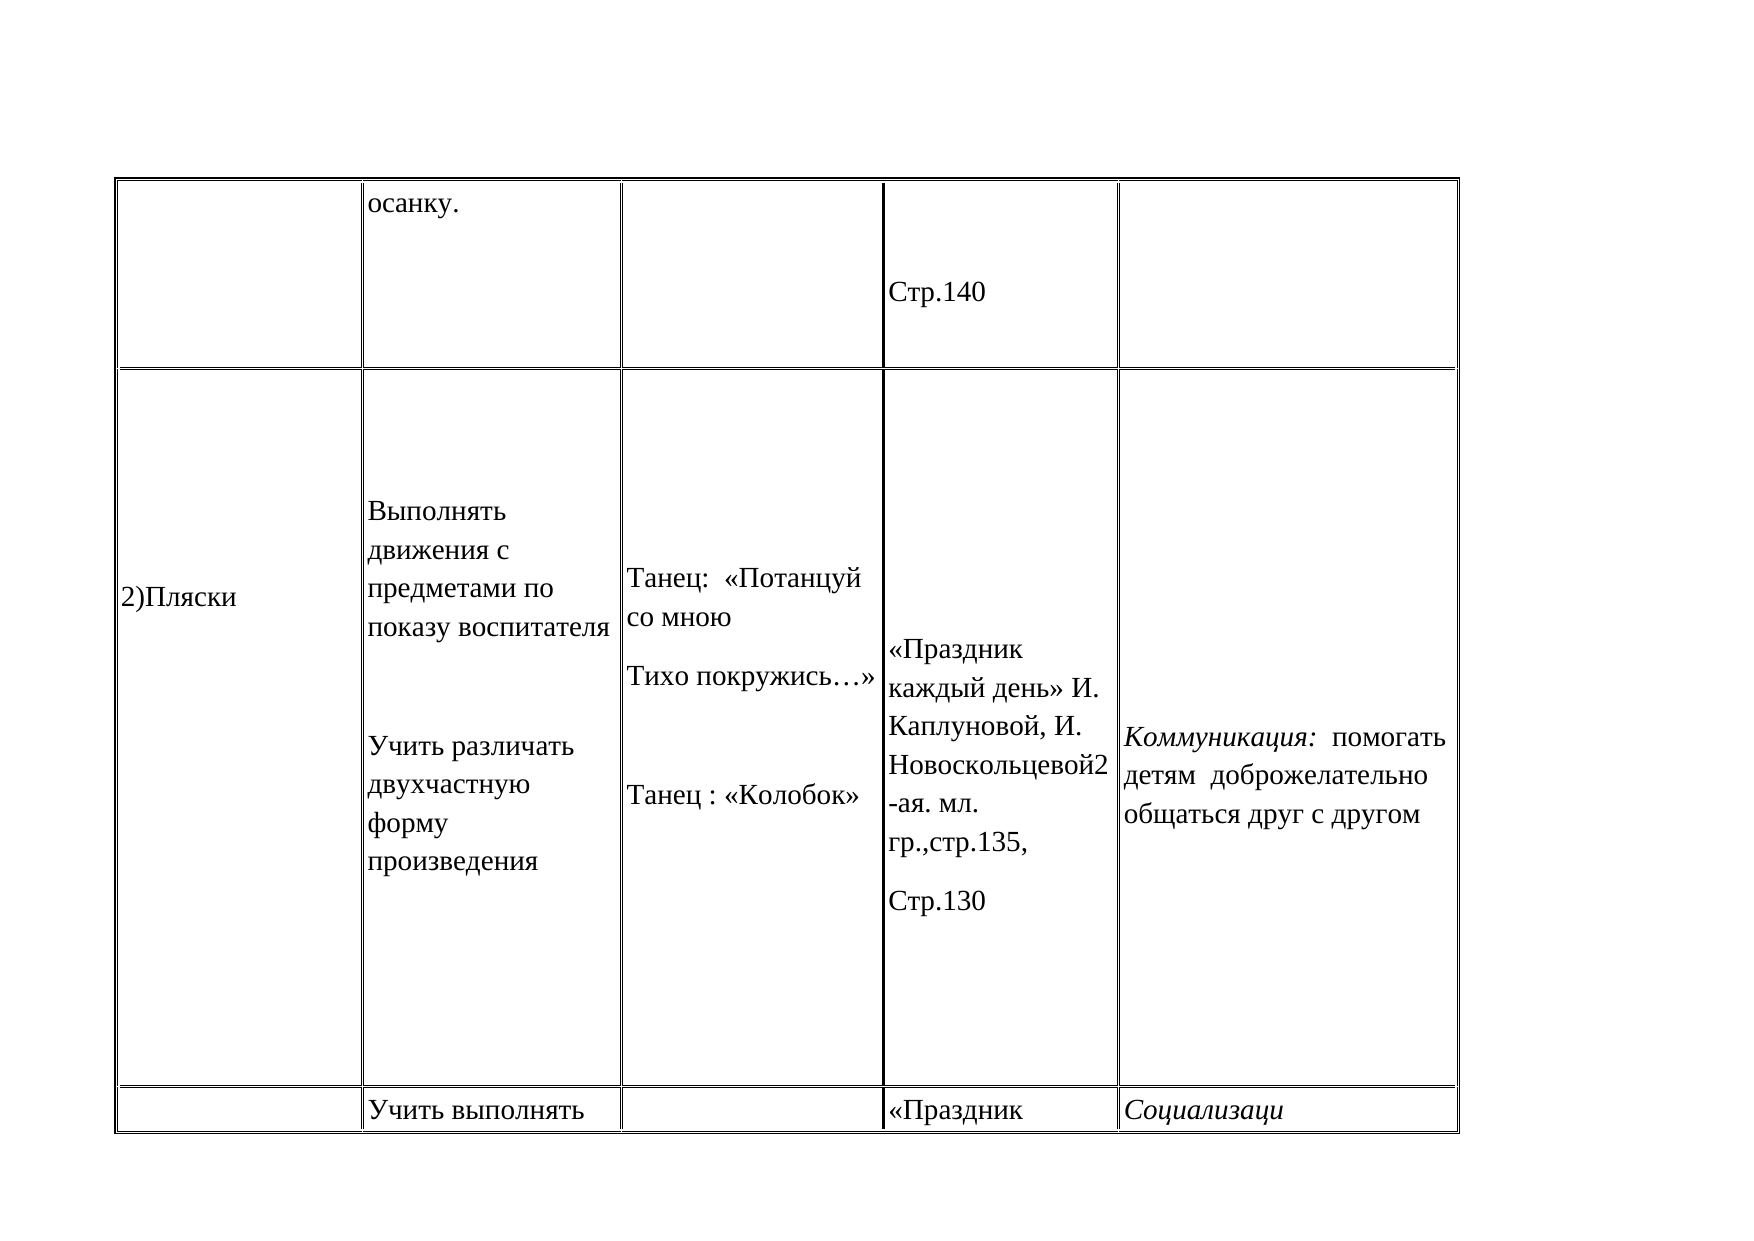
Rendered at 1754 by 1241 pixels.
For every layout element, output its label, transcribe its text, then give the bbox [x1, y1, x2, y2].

table_cell Танец: «Потанцуй со мною Тихо покружись…» Танец : «Колобок» [623, 370, 882, 1084]
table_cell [1119, 181, 1457, 367]
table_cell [363, 1088, 622, 1131]
table_cell Выполнять движения с предметами по показу воспитателя Учить различать двухчастную форму произведения [364, 370, 620, 1084]
table_cell 2)Пляски [116, 367, 362, 1084]
table_cell 3)Игры [118, 1085, 362, 1131]
table_cell [622, 1088, 883, 1131]
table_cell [1119, 1085, 1457, 1131]
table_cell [363, 181, 622, 367]
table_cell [622, 181, 883, 367]
table_cell «Праздник каждый день» И. Каплуновой, И. Новоскольцевой2-ая. мл. гр.,стр.135, Стр.130 [885, 370, 1117, 1084]
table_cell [883, 1088, 1119, 1131]
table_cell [883, 181, 1119, 367]
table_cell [118, 181, 362, 367]
table_cell Коммуникация: помогать детям доброжелательно общаться друг с другом [1119, 367, 1458, 1084]
